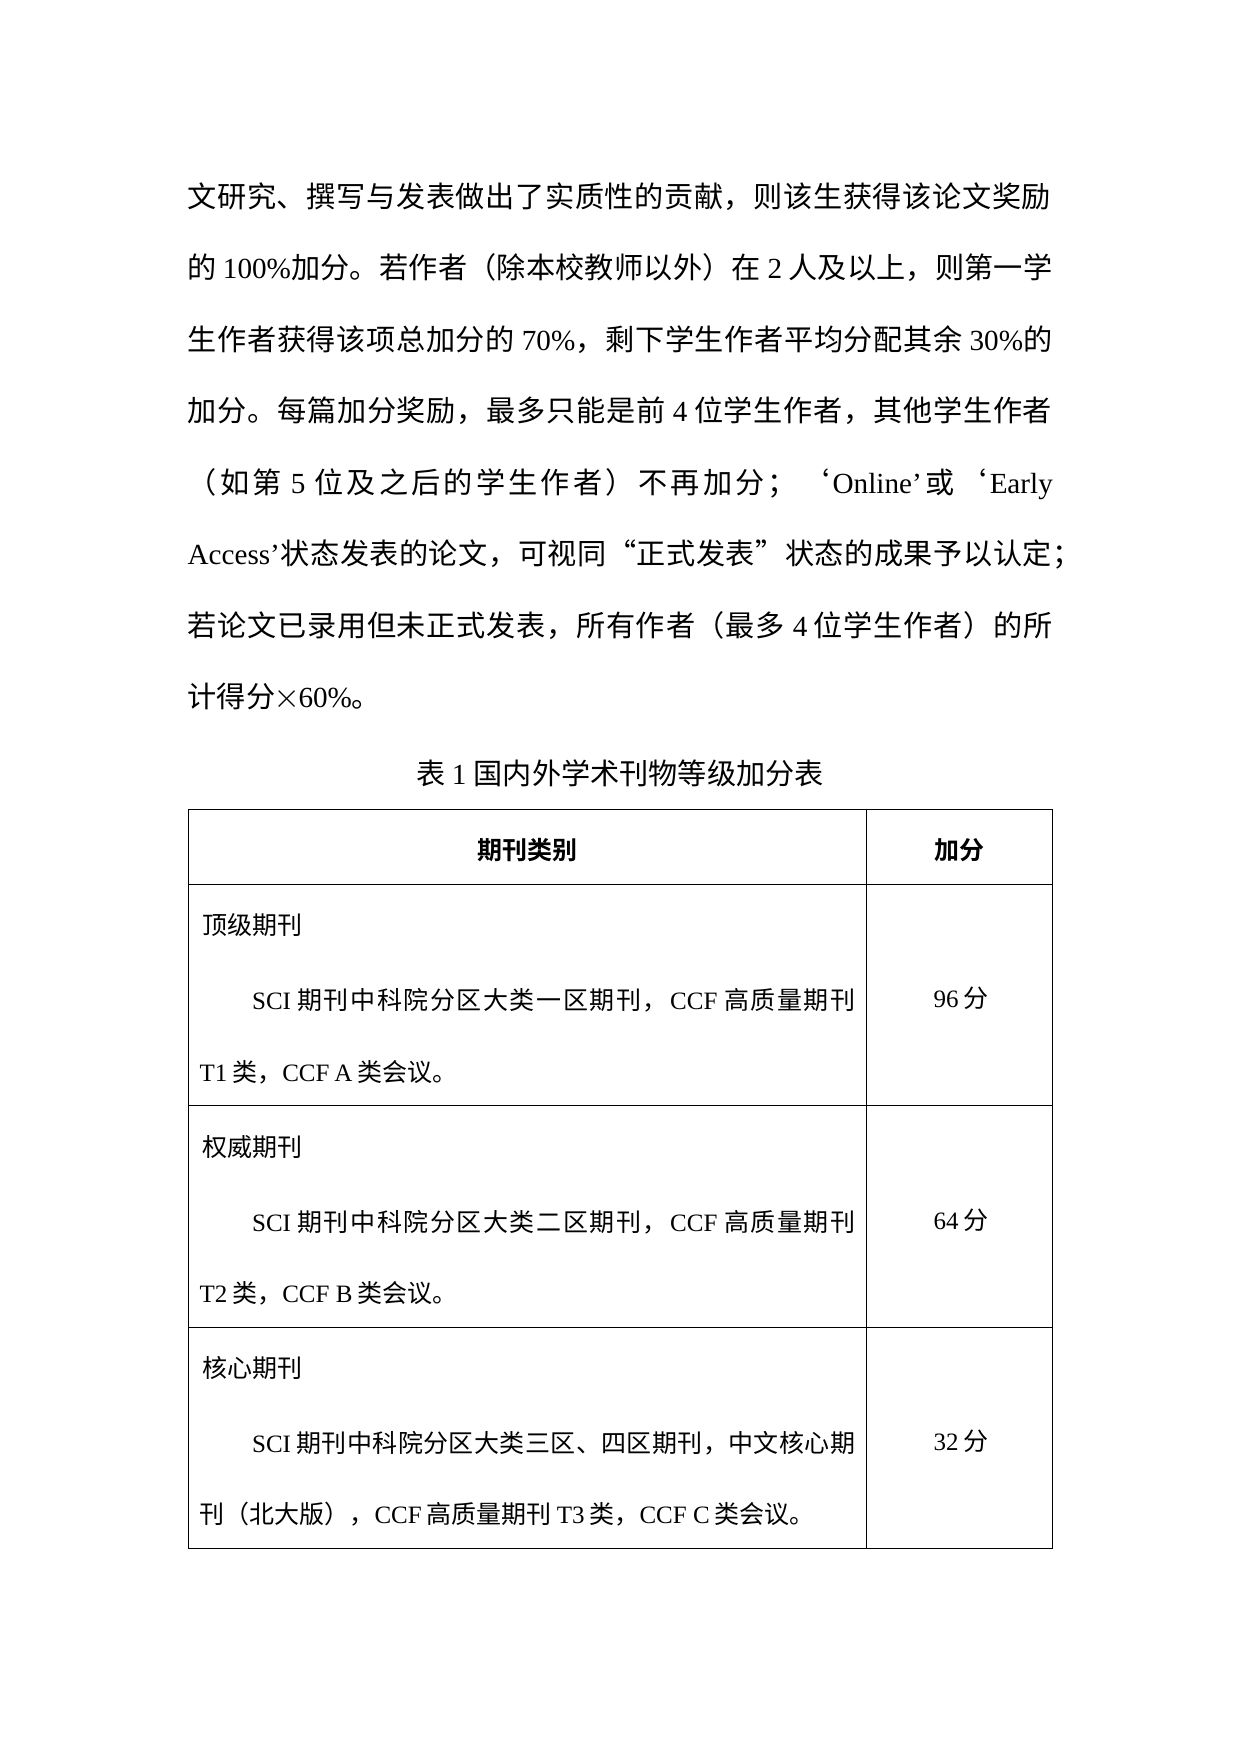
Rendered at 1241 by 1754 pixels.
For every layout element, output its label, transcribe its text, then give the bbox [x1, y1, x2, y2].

table_cell 核心期刊 SCI期刊中科院分区大类三区、四区期刊，中文核心期刊（北大版），CCF高质量期刊T3类，CCF C类会议。 [189, 1328, 866, 1548]
table_cell 权威期刊 SCI期刊中科院分区大类二区期刊，CCF高质量期刊T2类，CCF B类会议。 [189, 1106, 866, 1327]
table_cell 64分 [867, 1106, 1052, 1327]
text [187, 162, 1053, 727]
table_cell 32分 [867, 1328, 1052, 1548]
table_cell 顶级期刊 SCI期刊中科院分区大类一区期刊，CCF高质量期刊T1类，CCF A类会议。 [189, 885, 866, 1105]
text 表1 国内外学术刊物等级加分表 [187, 739, 1053, 804]
table_header 加分 [867, 810, 1052, 884]
table_header 期刊类别 [189, 810, 866, 884]
table_cell 96分 [867, 885, 1052, 1105]
